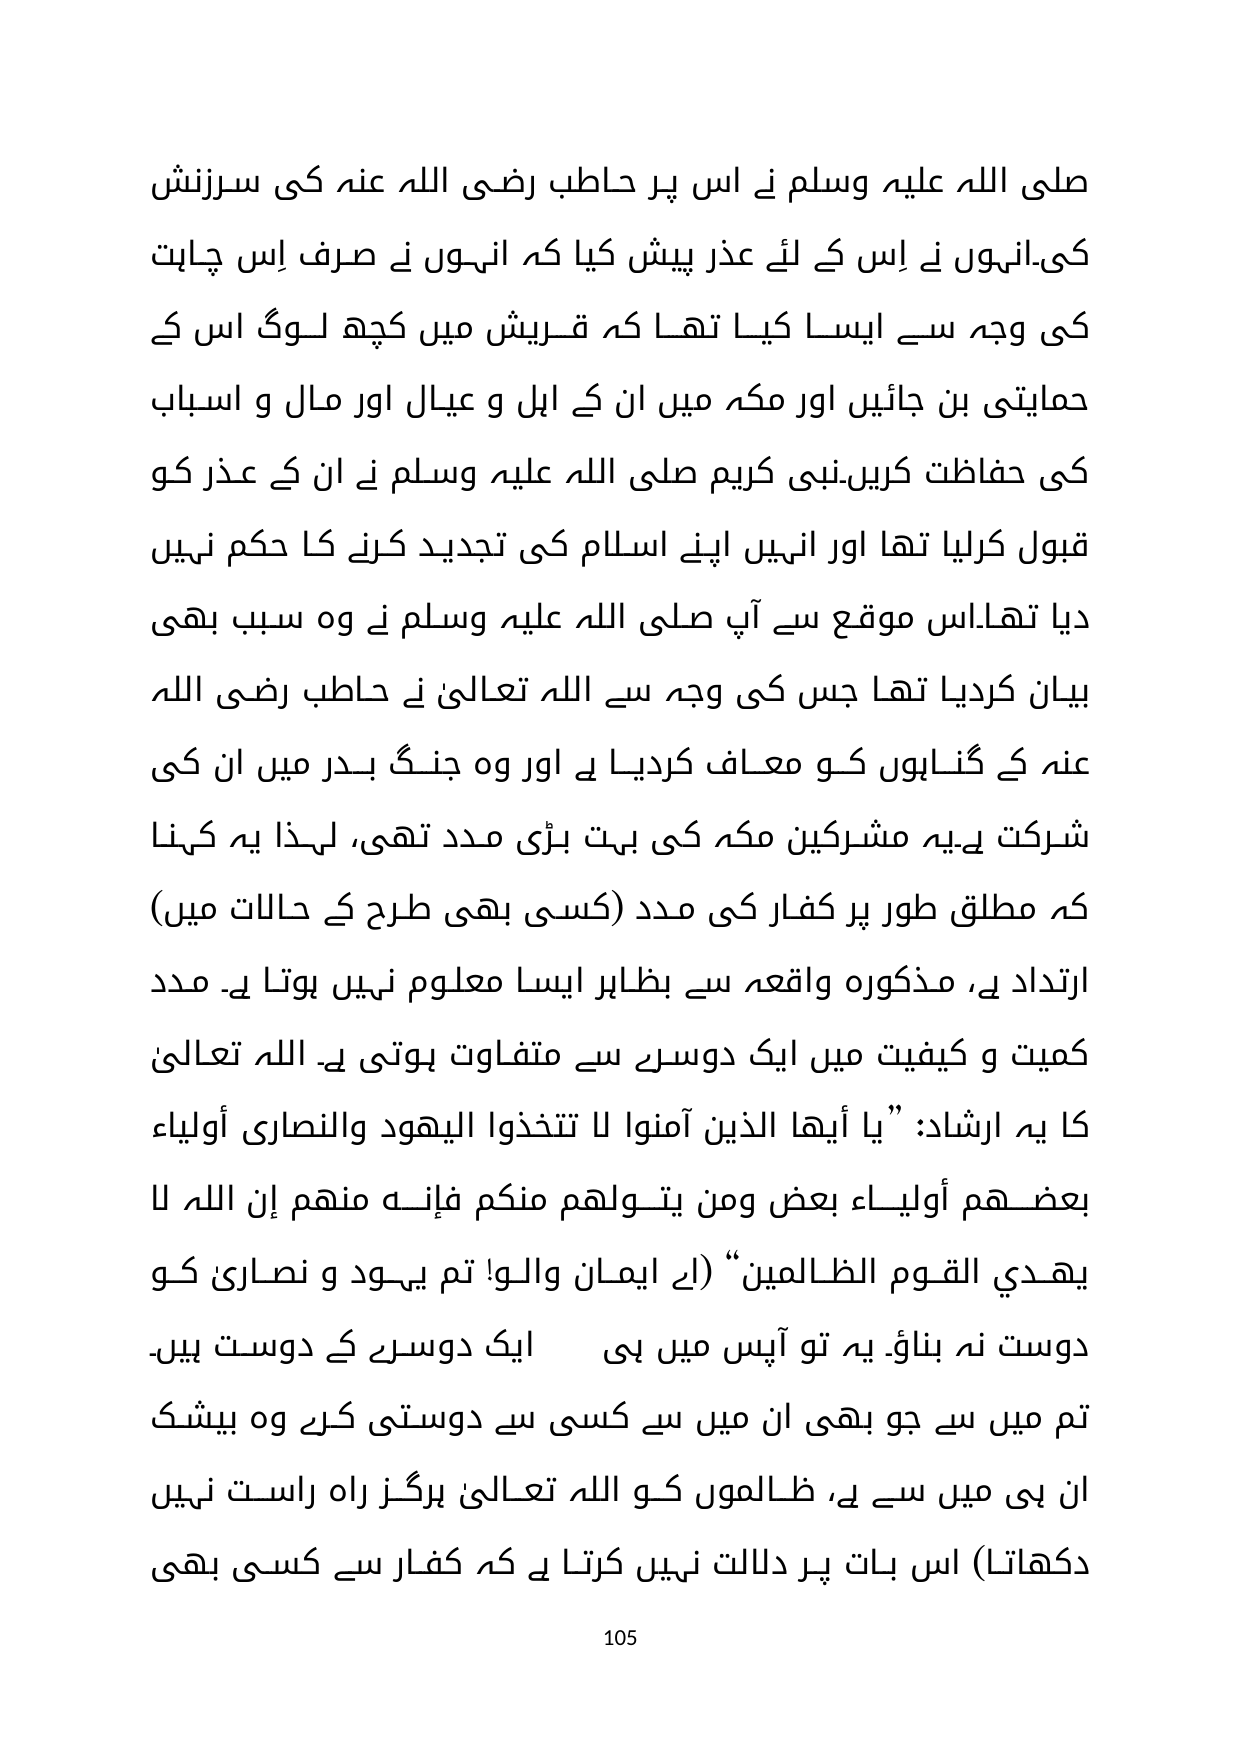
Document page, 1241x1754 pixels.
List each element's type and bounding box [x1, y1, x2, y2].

text [150, 150, 1090, 1595]
